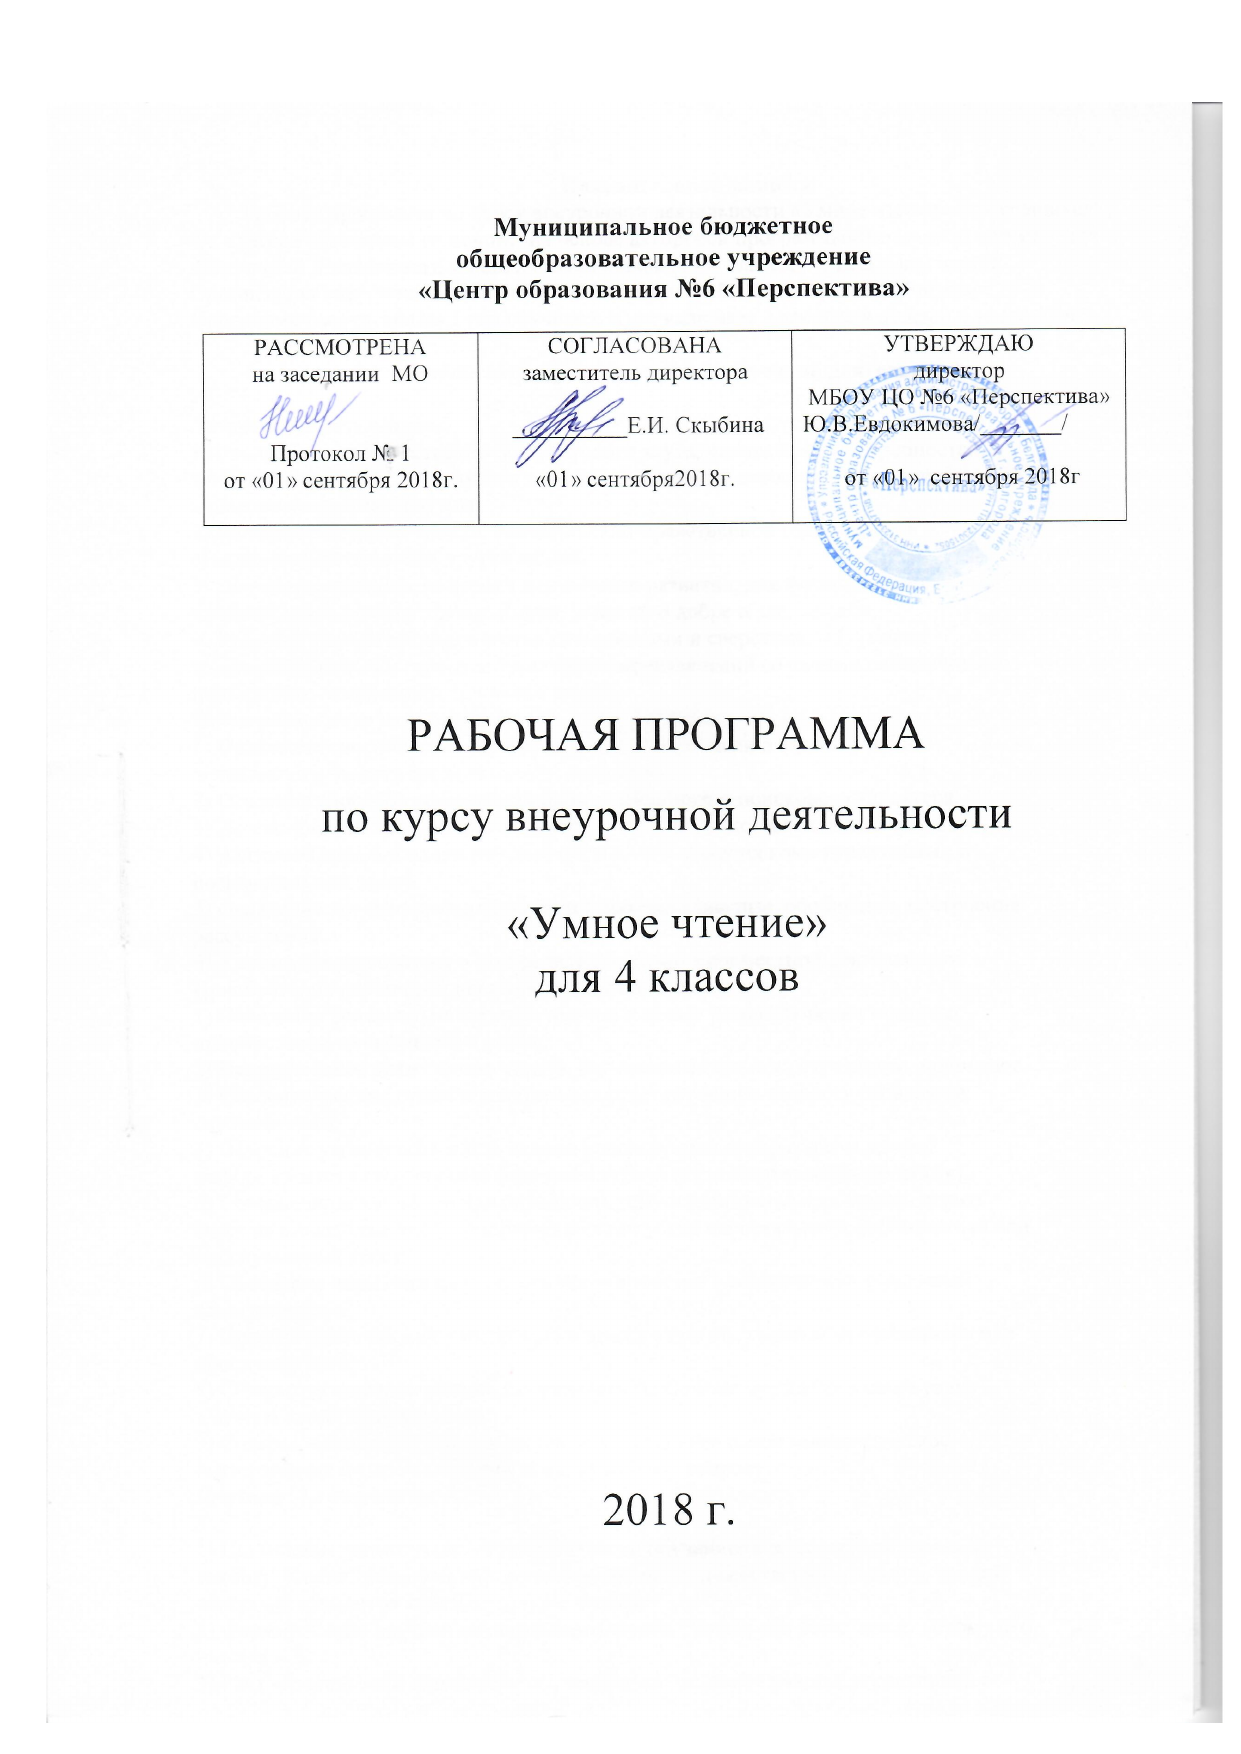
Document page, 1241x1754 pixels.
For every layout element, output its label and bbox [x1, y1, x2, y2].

picture [46, 102, 1225, 1723]
